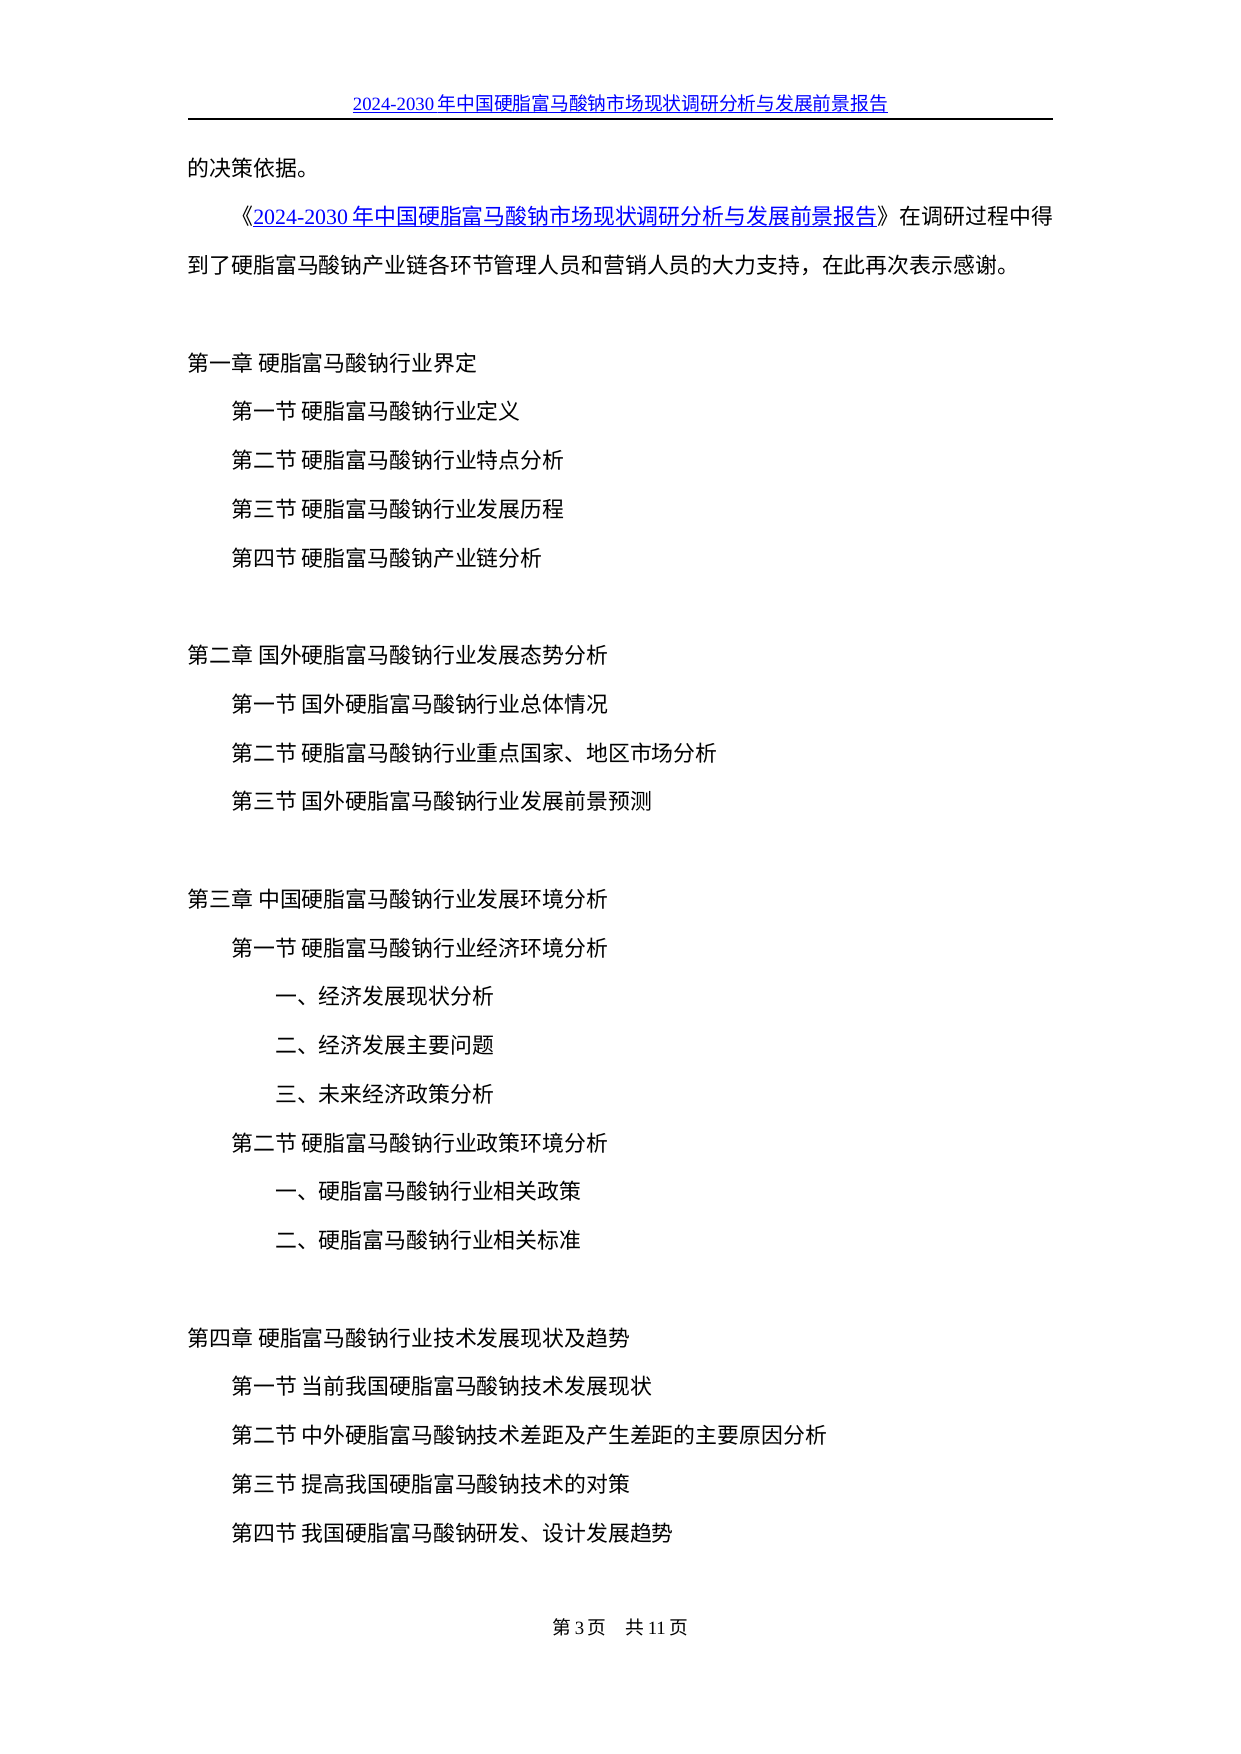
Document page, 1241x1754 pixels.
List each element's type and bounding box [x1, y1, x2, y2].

text [187, 150, 1053, 1548]
